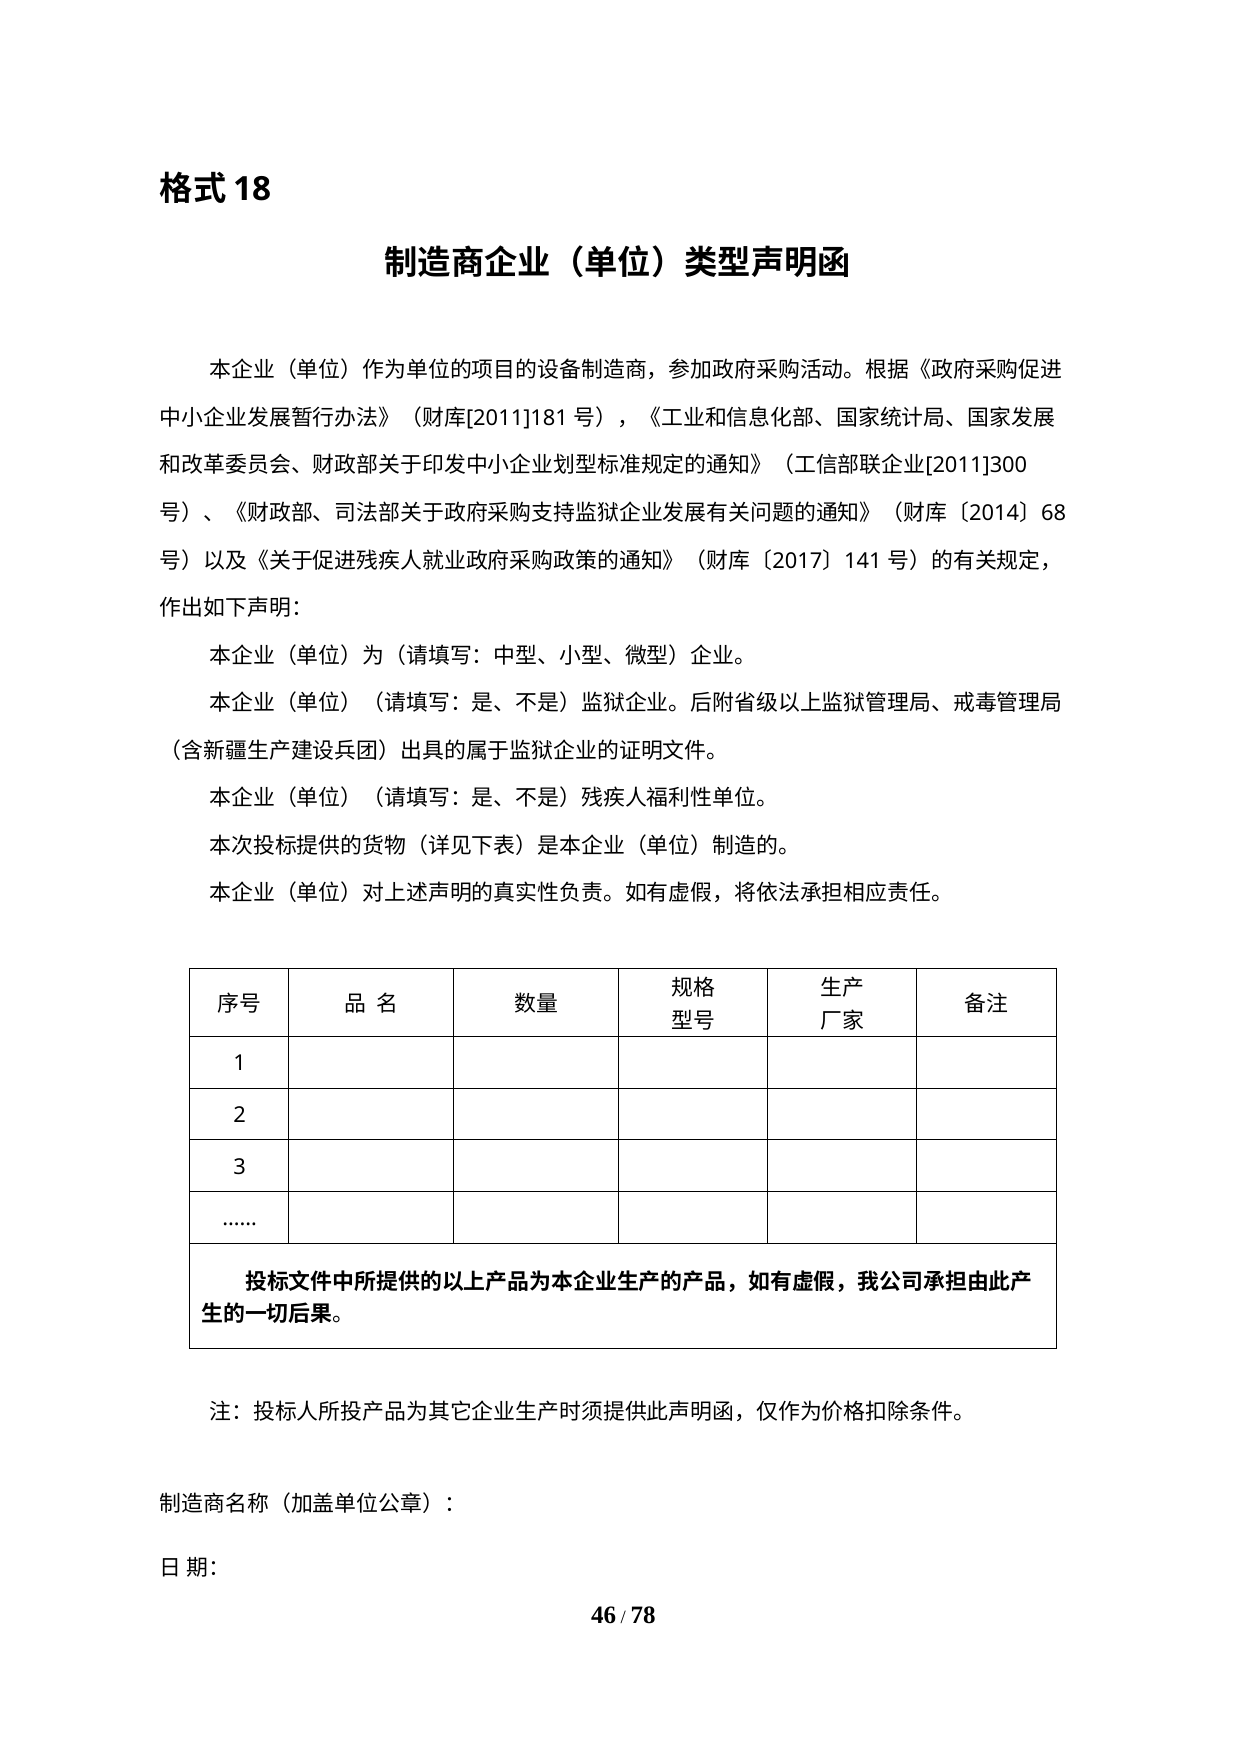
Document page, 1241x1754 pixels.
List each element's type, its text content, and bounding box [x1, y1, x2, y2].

text 制造商名称（加盖单位公章）： [159, 1486, 1076, 1518]
text 本企业（单位）作为单位的项目的设备制造商，参加政府采购活动。根据《政府采购促进中小企业发展暂行办法》（财库[2011]181 号），《工业和信息化部、国家统计局、国家发展和改革委员会、财政部关于印发中小企业划型标准规定的通知》（工信部联企业[2011]300 号）、《财政部、司法部关于政府采购支持监狱企业发展有关问题的通知》（财库〔2014〕68 号）以及《关于促进残疾人就业政府采购政策的通知》（财库〔2017〕141 号）的有关规定，作出如下声明： [159, 352, 1076, 622]
table_cell [289, 1140, 453, 1191]
table_cell 1 [190, 1037, 288, 1087]
table_cell [619, 1037, 767, 1087]
table_header 规格 型号 [619, 969, 767, 1036]
table_cell [619, 1140, 767, 1191]
text 本企业（单位）对上述声明的真实性负责。如有虚假，将依法承担相应责任。 [159, 875, 1076, 907]
table_cell [917, 1140, 1056, 1191]
table_cell [768, 1089, 916, 1139]
table_cell 3 [190, 1140, 288, 1191]
table_cell [454, 1089, 618, 1139]
table_cell 投标文件中所提供的以上产品为本企业生产的产品，如有虚假，我公司承担由此产生的一切后果。 [190, 1244, 1056, 1348]
table_cell [768, 1192, 916, 1242]
table_cell [917, 1192, 1056, 1242]
table_cell [917, 1037, 1056, 1087]
table_header 数量 [454, 969, 618, 1036]
table_cell [454, 1140, 618, 1191]
table_cell [768, 1140, 916, 1191]
text 注：投标人所投产品为其它企业生产时须提供此声明函，仅作为价格扣除条件。 [159, 1394, 1076, 1426]
text 本企业（单位）为（请填写：中型、小型、微型）企业。 [159, 638, 1076, 669]
table_cell …… [190, 1192, 288, 1242]
table_header 生产 厂家 [768, 969, 916, 1036]
table_header 备注 [917, 969, 1056, 1036]
text 本企业（单位）（请填写：是、不是）监狱企业。后附省级以上监狱管理局、戒毒管理局（含新疆生产建设兵团）出具的属于监狱企业的证明文件。 [159, 685, 1076, 764]
table_cell [917, 1089, 1056, 1139]
table_cell [619, 1089, 767, 1139]
table_cell [454, 1037, 618, 1087]
subtitle 格式18 [159, 162, 1087, 210]
text 本企业（单位）（请填写：是、不是）残疾人福利性单位。 [159, 780, 1076, 812]
table_cell [768, 1037, 916, 1087]
table_header 品 名 [289, 969, 453, 1036]
text 制造商企业（单位）类型声明函 [159, 235, 1076, 284]
table_cell [289, 1089, 453, 1139]
table_cell [619, 1192, 767, 1242]
table_header 序号 [190, 969, 288, 1036]
table_cell [289, 1192, 453, 1242]
table_cell [454, 1192, 618, 1242]
table_cell [289, 1037, 453, 1087]
table_cell 2 [190, 1089, 288, 1139]
text 日 期： [159, 1549, 1076, 1581]
text 本次投标提供的货物（详见下表）是本企业（单位）制造的。 [159, 828, 1076, 859]
